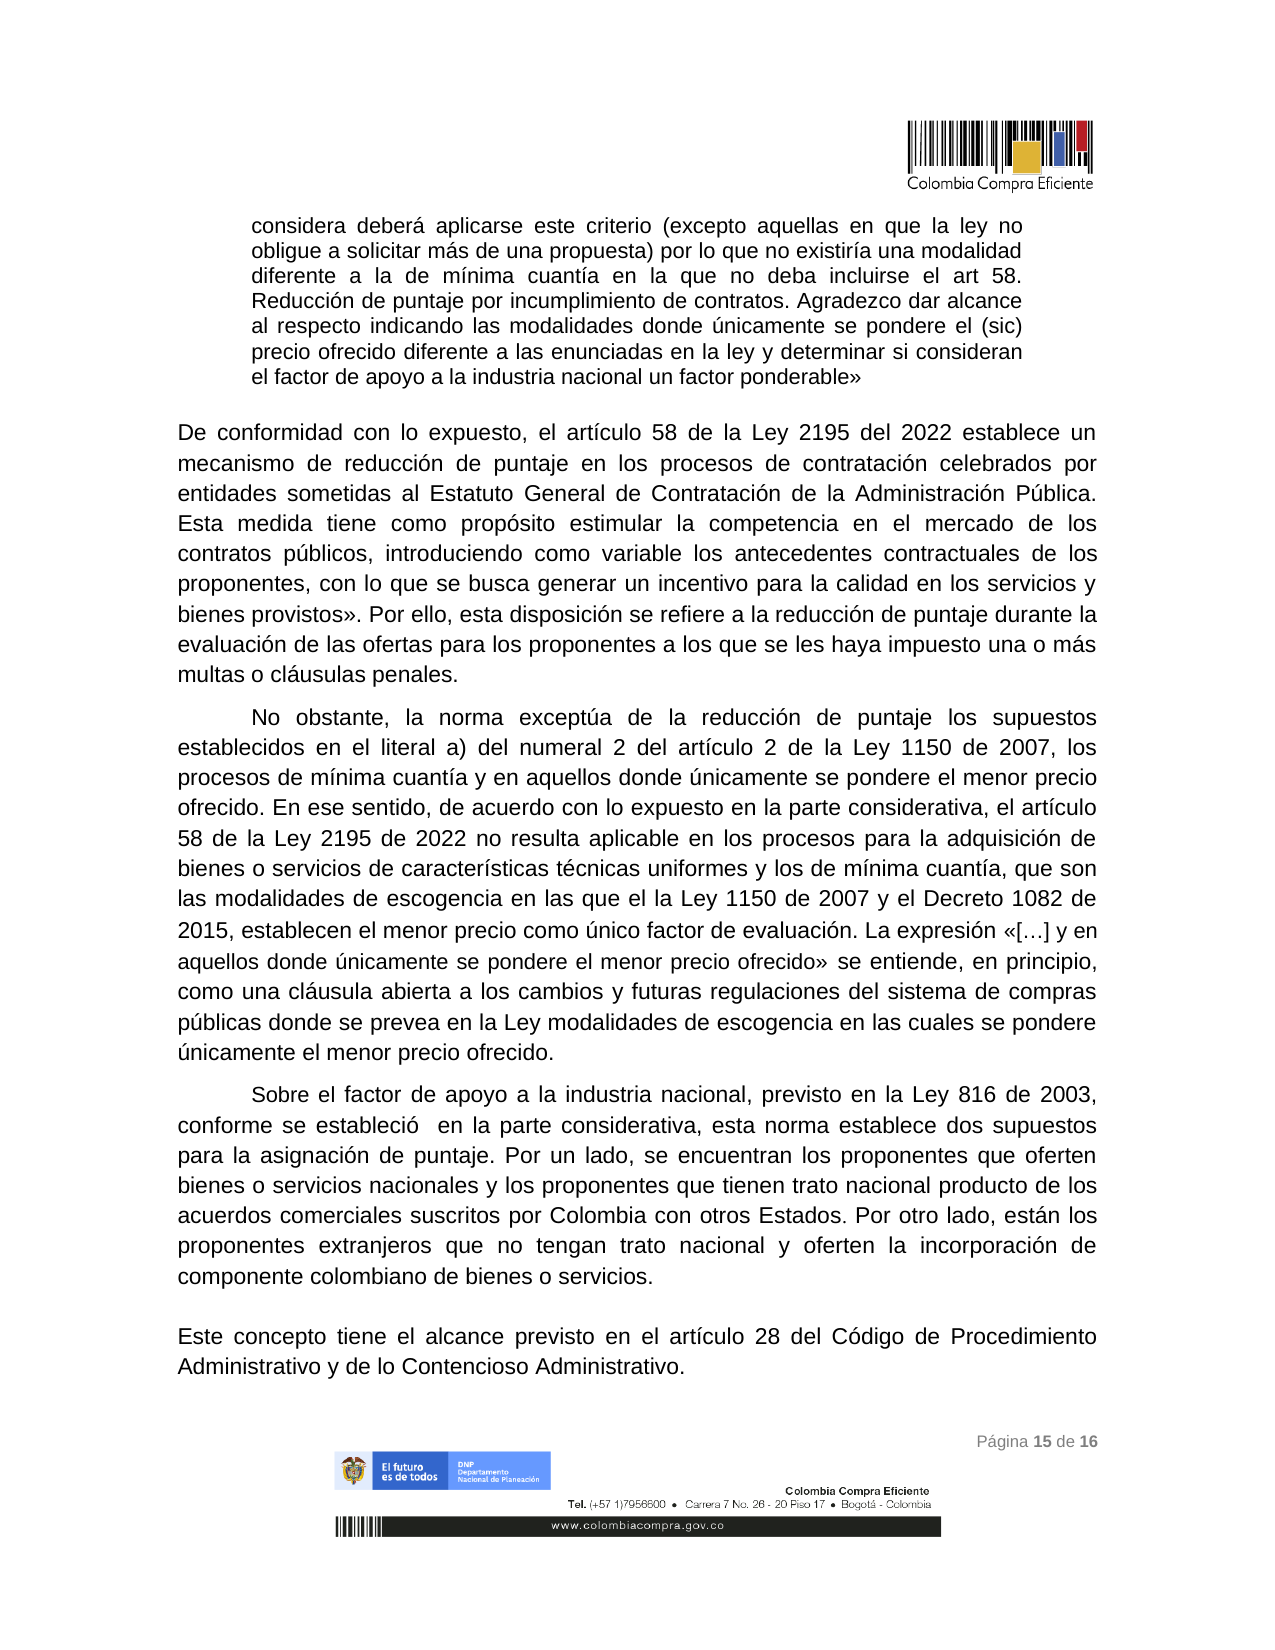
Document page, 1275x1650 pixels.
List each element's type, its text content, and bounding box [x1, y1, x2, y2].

picture [899, 114, 1099, 196]
text De conformidad con lo expuesto, el artículo 58 de la Ley 2195 del 2022 establece un mecanismo de reducción de puntaje en los procesos de contratación celebrados por entidades sometidas al Estatuto General de Contratación de la Administración Pública. Esta medida tiene como propósito estimular la competencia en el mercado de los contratos públicos, introduciendo como variable los antecedentes contractuales de los proponentes, con lo que se busca generar un incentivo para la calidad en los servicios y bienes provistos». Por ello, esta disposición se refiere a la reducción de puntaje durante la evaluación de las ofertas para los proponentes a los que se les haya impuesto una o más multas o cláusulas penales. [177, 419, 1098, 687]
picture [334, 1451, 942, 1537]
text Sobre el factor de apoyo a la industria nacional, previsto en la Ley 816 de 2003, conforme se estableció en la parte considerativa, esta norma establece dos supuestos para la asignación de puntaje. Por un lado, se encuentran los proponentes que oferten bienes o servicios nacionales y los proponentes que tienen trato nacional producto de los acuerdos comerciales suscritos por Colombia con otros Estados. Por otro lado, están los proponentes extranjeros que no tengan trato nacional y oferten la incorporación de componente colombiano de bienes o servicios. [177, 1081, 1098, 1289]
text Este concepto tiene el alcance previsto en el artículo 28 del Código de Procedimiento Administrativo y de lo Contencioso Administrativo. [177, 1323, 1098, 1380]
text No obstante, la norma exceptúa de la reducción de puntaje los supuestos establecidos en el literal a) del numeral 2 del artículo 2 de la Ley 1150 de 2007, los procesos de mínima cuantía y en aquellos donde únicamente se pondere el menor precio ofrecido. En ese sentido, de acuerdo con lo expuesto en la parte considerativa, el artículo 58 de la Ley 2195 de 2022 no resulta aplicable en los procesos para la adquisición de bienes o servicios de características técnicas uniformes y los de mínima cuantía, que son las modalidades de escogencia en las que el la Ley 1150 de 2007 y el Decreto 1082 de 2015, establecen el menor precio como único factor de evaluación. La expresión «[…] y en aquellos donde únicamente se pondere el menor precio ofrecido» se entiende, en principio, como una cláusula abierta a los cambios y futuras regulaciones del sistema de compras públicas donde se prevea en la Ley modalidades de escogencia en las cuales se pondere únicamente el menor precio ofrecido. [177, 704, 1098, 1065]
